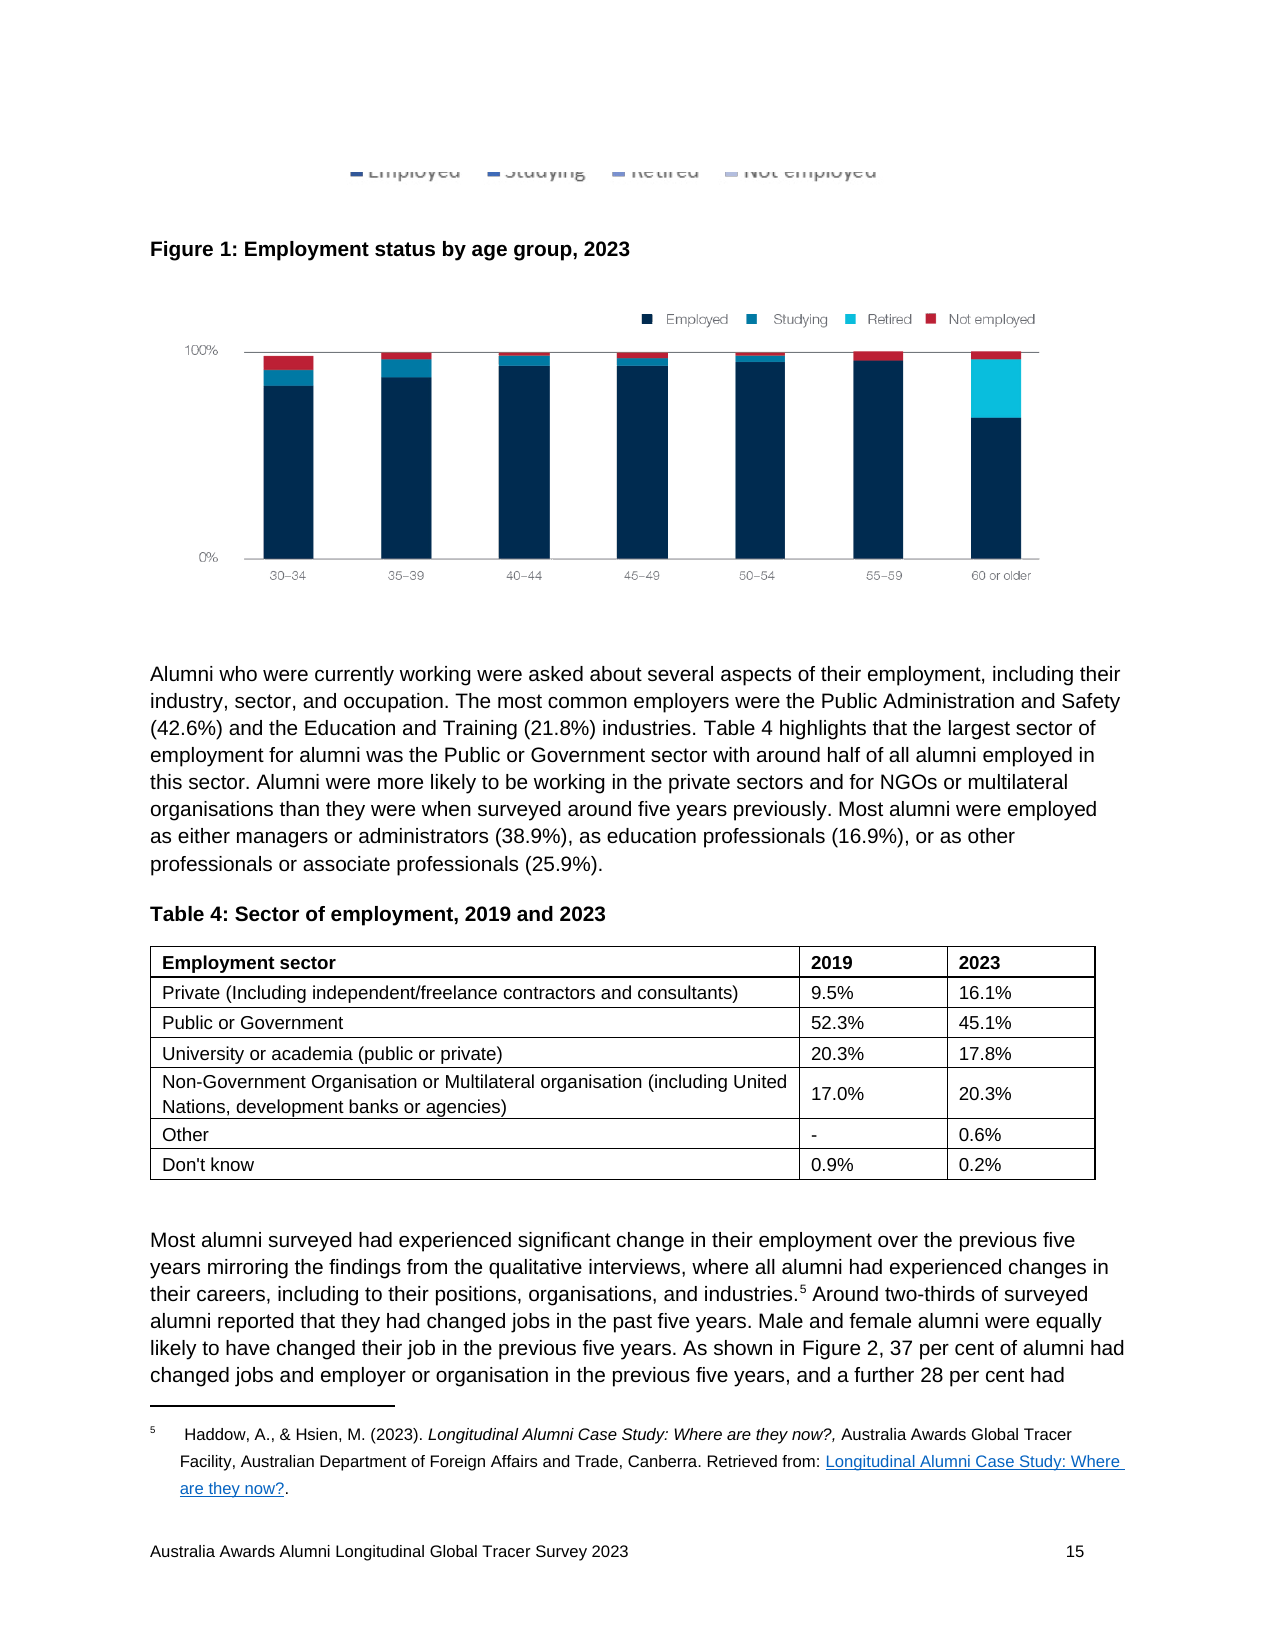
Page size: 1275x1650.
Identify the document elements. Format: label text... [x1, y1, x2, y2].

table_cell 45.1% [948, 1008, 1094, 1037]
table_cell 20.3% [800, 1038, 947, 1067]
table_cell 17.0% [800, 1068, 947, 1118]
table_header Employment sector [151, 947, 799, 976]
table_cell 0.2% [948, 1149, 1094, 1178]
table_header 2019 [800, 947, 947, 976]
table_cell 20.3% [948, 1068, 1094, 1118]
table_cell 0.9% [800, 1149, 947, 1178]
text Table 4: Sector of employment, 2019 and 2023 [150, 901, 1125, 925]
table_cell Public or Government [151, 1008, 799, 1037]
table_cell - [800, 1119, 947, 1148]
text Alumni who were currently working were asked about several aspects of their employment, including their industry, sector, and occupation. The most common employers were the Public Administration and Safety (42.6%) and the Education and Training (21.8%) industries. Table 4 highlights that the largest sector of employment for alumni was the Public or Government sector with around half of all alumni employed in this sector. Alumni were more likely to be working in the private sectors and for NGOs or multilateral organisations than they were when surveyed around five years previously. Most alumni were employed as either managers or administrators (38.9%), as education professionals (16.9%), or as other professionals or associate professionals (25.9%). [150, 660, 1125, 876]
table_cell 16.1% [948, 978, 1094, 1007]
picture [150, 172, 1068, 207]
table_header 2023 [948, 947, 1094, 976]
table_cell Private (Including independent/freelance contractors and consultants) [151, 978, 799, 1007]
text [150, 1225, 1125, 1388]
table_cell University or academia (public or private) [151, 1038, 799, 1067]
table_cell 52.3% [800, 1008, 947, 1037]
picture [150, 311, 1050, 639]
table_cell Other [151, 1119, 799, 1148]
table_cell 17.8% [948, 1038, 1094, 1067]
table_cell 9.5% [800, 978, 947, 1007]
table_cell 0.6% [948, 1119, 1094, 1148]
table_cell Non-Government Organisation or Multilateral organisation (including United Nations, development banks or agencies) [151, 1068, 799, 1118]
text Figure 1: Employment status by age group, 2023 [150, 237, 1125, 261]
table_cell Don't know [151, 1149, 799, 1178]
